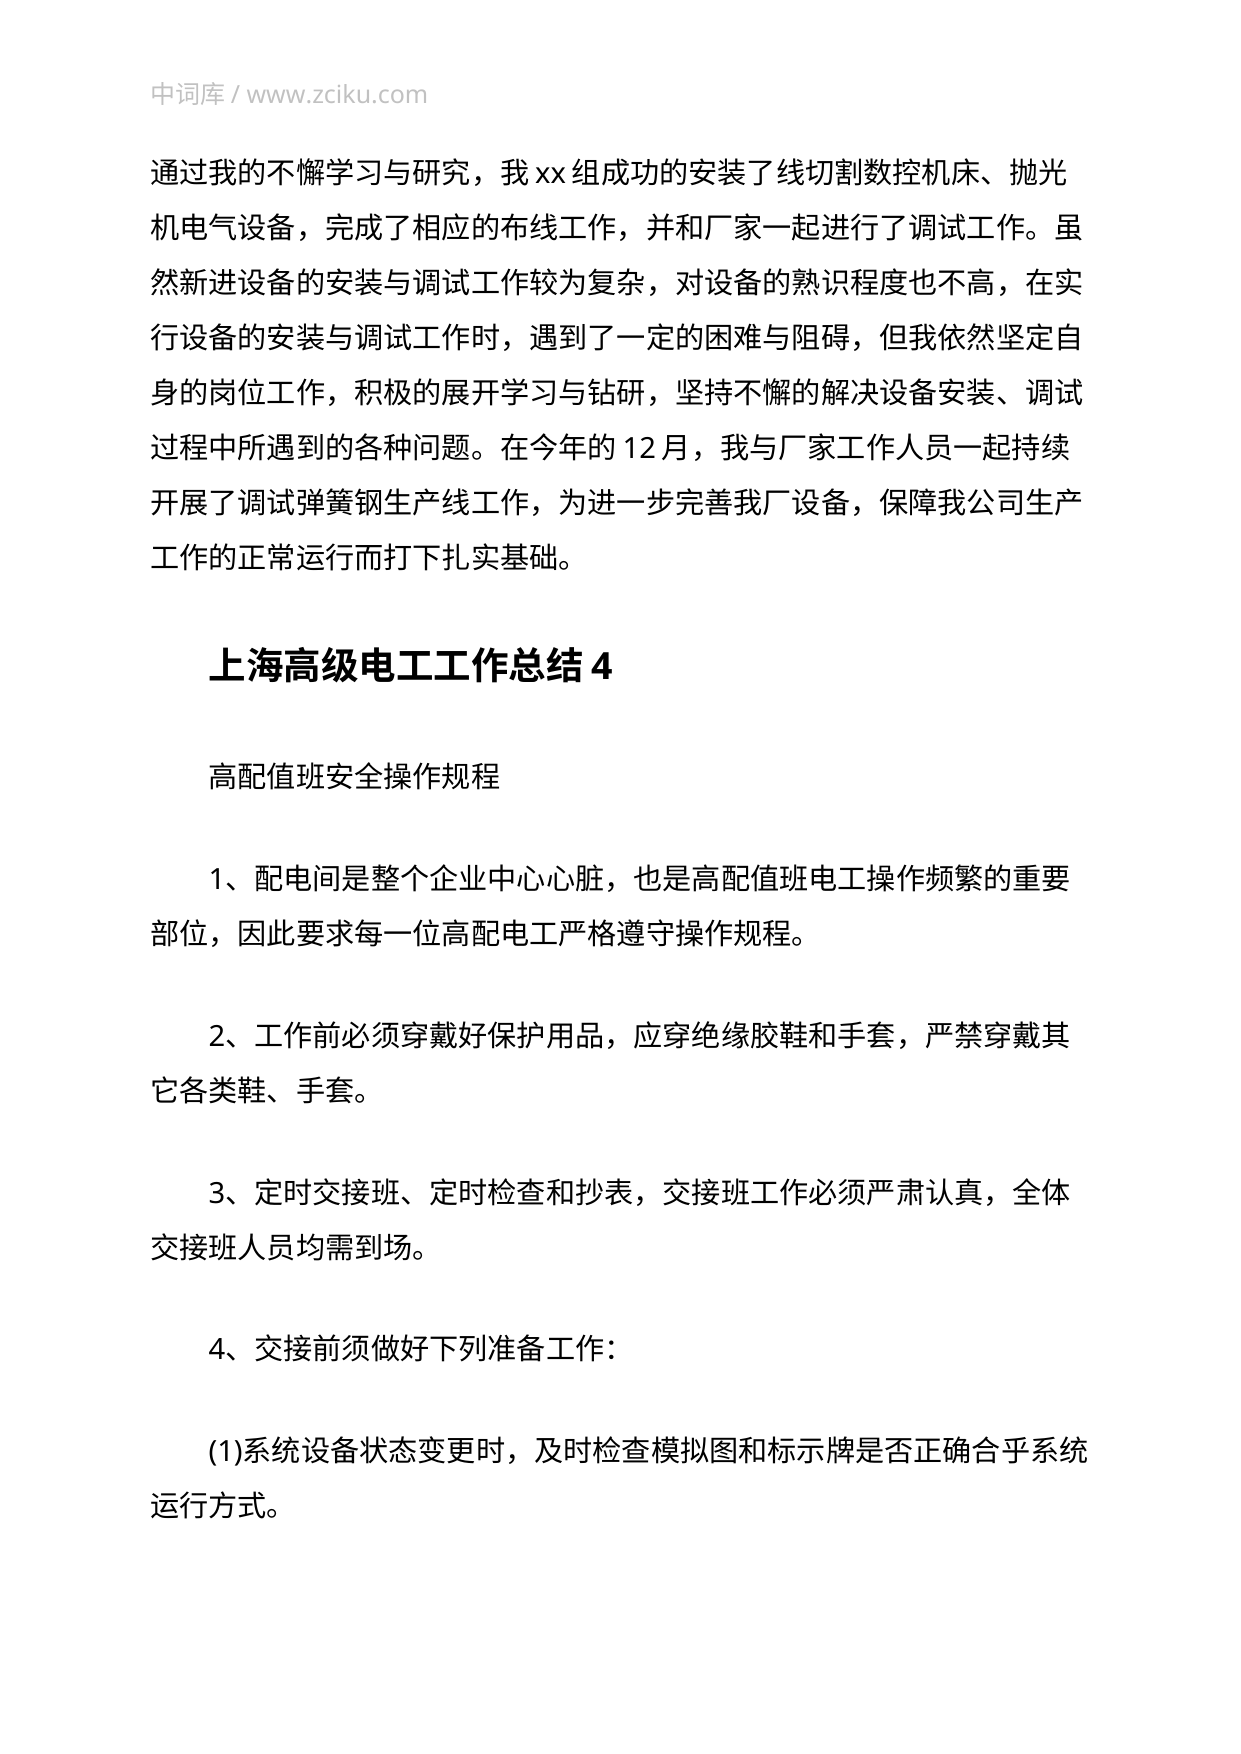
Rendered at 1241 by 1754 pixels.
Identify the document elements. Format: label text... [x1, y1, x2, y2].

text 高配值班安全操作规程 [150, 754, 1090, 796]
text 上海高级电工工作总结4 [150, 636, 1090, 691]
text 1、配电间是整个企业中心心脏，也是高配值班电工操作频繁的重要部位，因此要求每一位高配电工严格遵守操作规程。 [150, 856, 1090, 953]
text (1)系统设备状态变更时，及时检查模拟图和标示牌是否正确合乎系统运行方式。 [150, 1428, 1090, 1525]
text 2、工作前必须穿戴好保护用品，应穿绝缘胶鞋和手套，严禁穿戴其它各类鞋、手套。 [150, 1012, 1090, 1110]
text 3、定时交接班、定时检查和抄表，交接班工作必须严肃认真，全体交接班人员均需到场。 [150, 1169, 1090, 1266]
text 4、交接前须做好下列准备工作： [150, 1326, 1090, 1368]
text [150, 150, 1090, 577]
